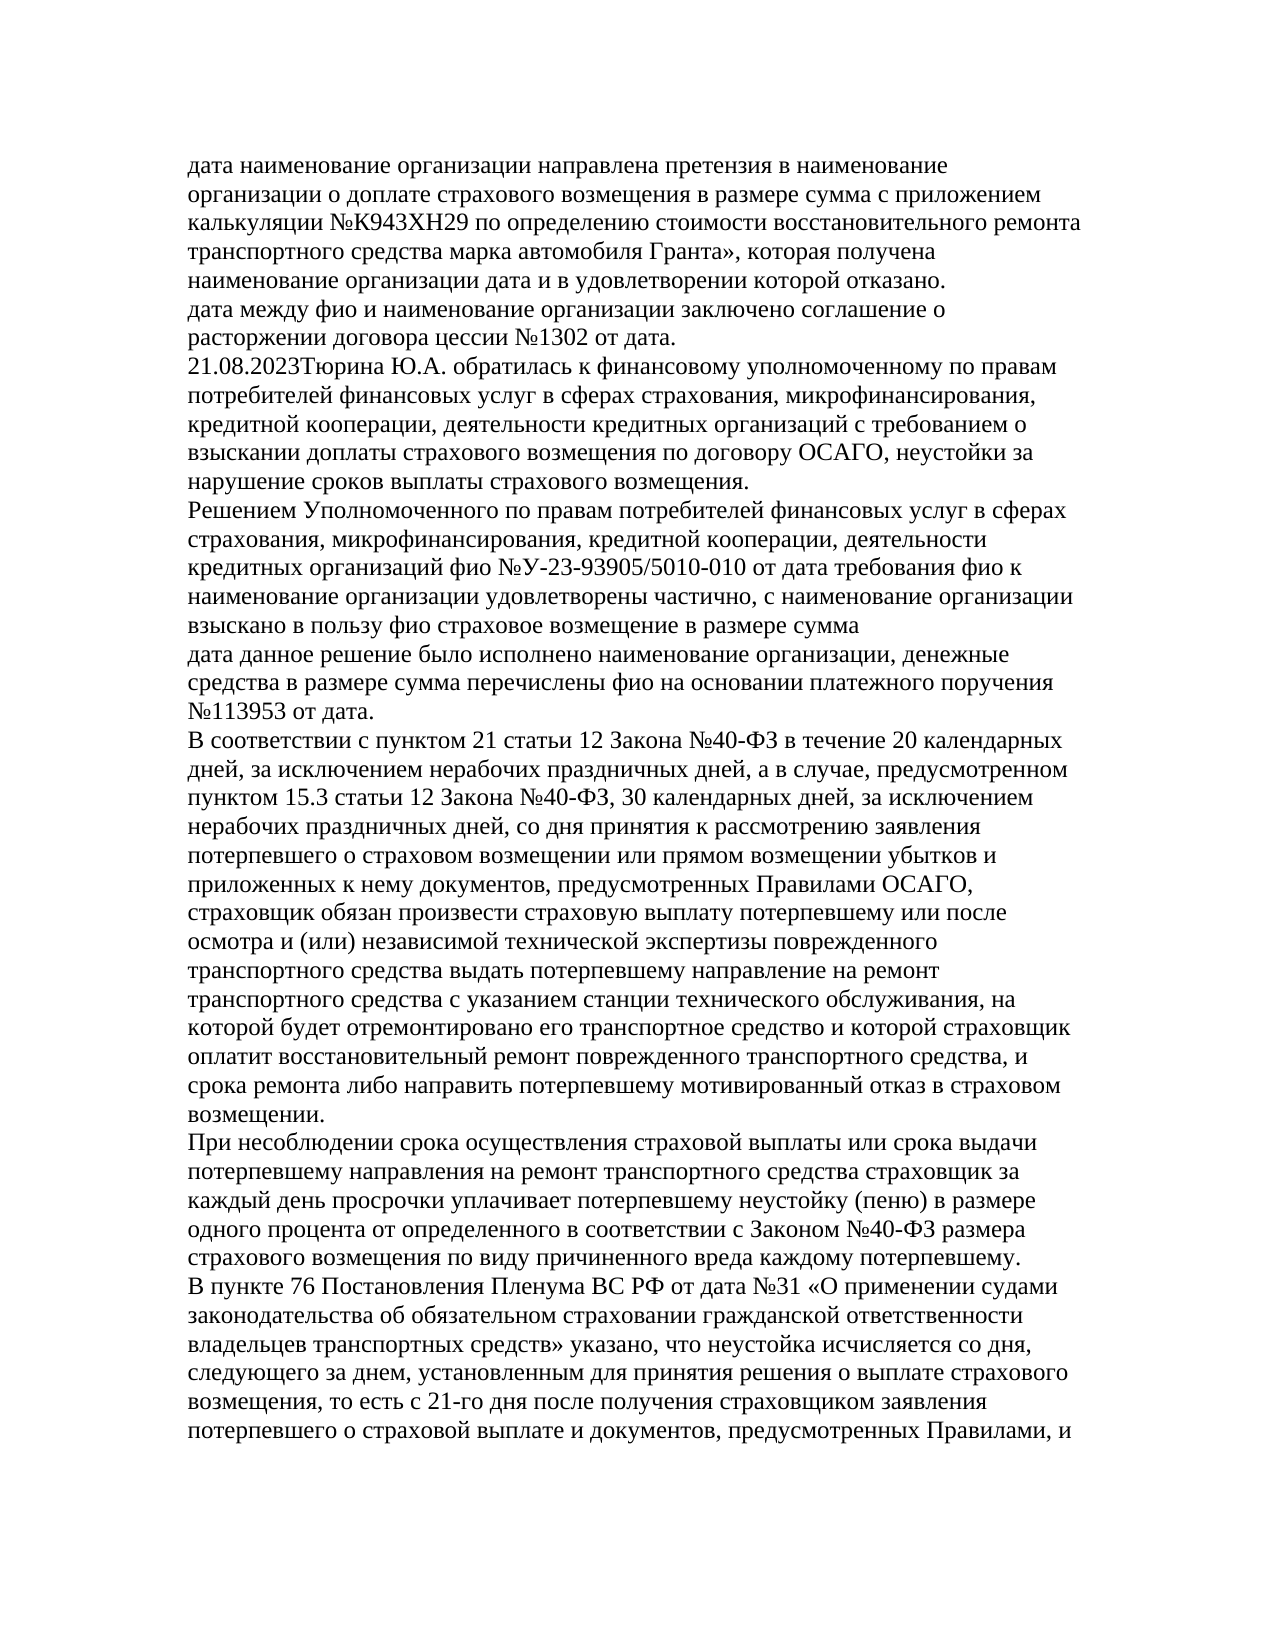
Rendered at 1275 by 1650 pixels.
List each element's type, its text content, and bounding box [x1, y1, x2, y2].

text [187, 1271, 1087, 1444]
text дата наименование организации направлена претензия в наименование организации о доплате страхового возмещения в размере сумма с приложением калькуляции №К943ХН29 по определению стоимости восстановительного ремонта транспортного средства марка автомобиля Гранта», которая получена наименование организации дата и в удовлетворении которой отказано. [187, 150, 1087, 294]
text В соответствии с пунктом 21 статьи 12 Закона №40-ФЗ в течение 20 календарных дней, за исключением нерабочих праздничных дней, а в случае, предусмотренном пунктом 15.3 статьи 12 Закона №40-ФЗ, 30 календарных дней, за исключением нерабочих праздничных дней, со дня принятия к рассмотрению заявления потерпевшего о страховом возмещении или прямом возмещении убытков и приложенных к нему документов, предусмотренных Правилами ОСАГО, страховщик обязан произвести страховую выплату потерпевшему или после осмотра и (или) независимой технической экспертизы поврежденного транспортного средства выдать потерпевшему направление на ремонт транспортного средства с указанием станции технического обслуживания, на которой будет отремонтировано его транспортное средство и которой страховщик оплатит восстановительный ремонт поврежденного транспортного средства, и срока ремонта либо направить потерпевшему мотивированный отказ в страховом возмещении. [187, 725, 1087, 1127]
text дата между фио и наименование организации заключено соглашение о расторжении договора цессии №1302 от дата. [187, 294, 1087, 351]
text дата данное решение было исполнено наименование организации, денежные средства в размере сумма перечислены фио на основании платежного поручения №113953 от дата. [187, 639, 1087, 725]
text Решением Уполномоченного по правам потребителей финансовых услуг в сферах страхования, микрофинансирования, кредитной кооперации, деятельности кредитных организаций фио №У-23-93905/5010-010 от дата требования фио к наименование организации удовлетворены частично, с наименование организации взыскано в пользу фио страховое возмещение в размере сумма [187, 495, 1087, 639]
text 21.08.2023Тюрина Ю.А. обратилась к финансовому уполномоченному по правам потребителей финансовых услуг в сферах страхования, микрофинансирования, кредитной кооперации, деятельности кредитных организаций с требованием о взыскании доплаты страхового возмещения по договору ОСАГО, неустойки за нарушение сроков выплаты страхового возмещения. [187, 351, 1087, 495]
text При несоблюдении срока осуществления страховой выплаты или срока выдачи потерпевшему направления на ремонт транспортного средства страховщик за каждый день просрочки уплачивает потерпевшему неустойку (пеню) в размере одного процента от определенного в соответствии с Законом №40-ФЗ размера страхового возмещения по виду причиненного вреда каждому потерпевшему. [187, 1127, 1087, 1271]
